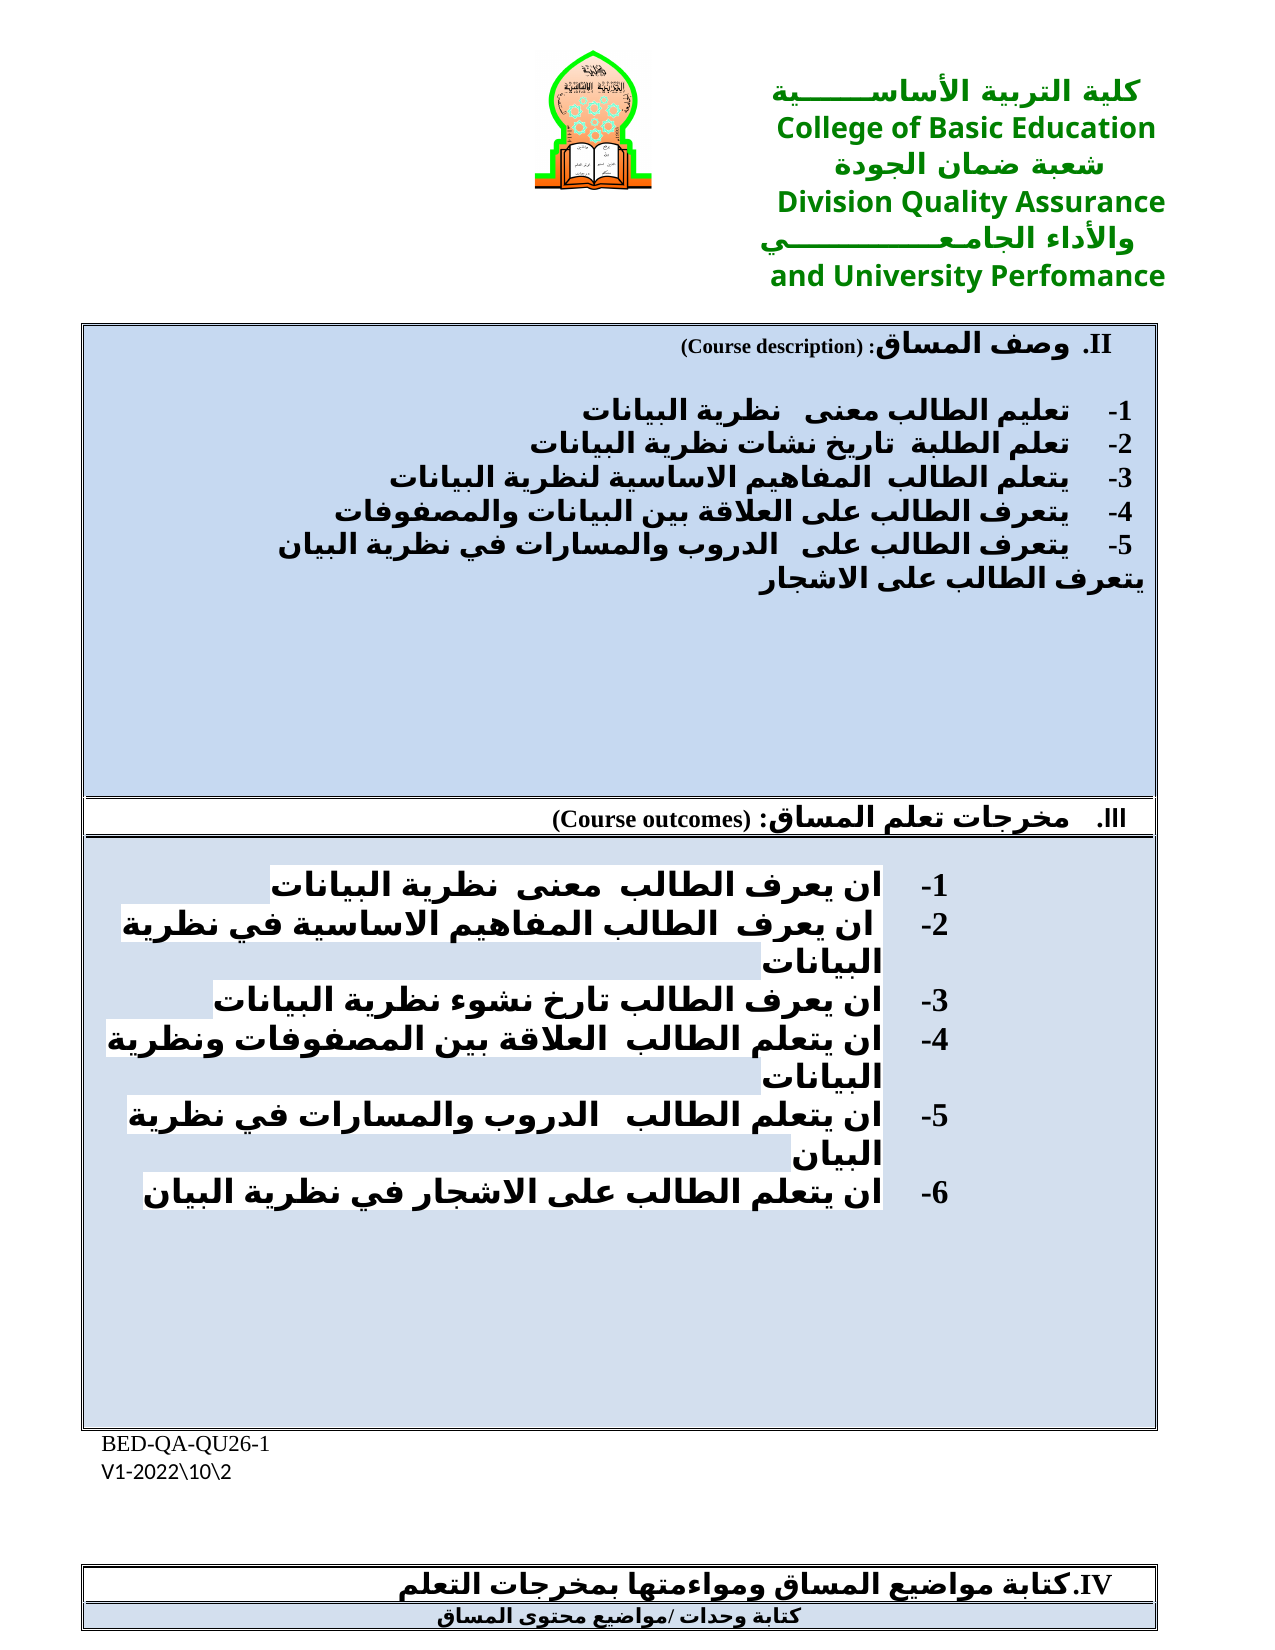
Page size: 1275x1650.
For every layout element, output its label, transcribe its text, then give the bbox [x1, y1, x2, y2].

table_cell ان يعرف الطالب معنى نظرية البيانات ان يعرف الطالب المفاهيم الاساسية في نظرية البيانات ان يعرف الطالب تارخ نشوء نظرية البيانات ان يتعلم الطالب العلاقة بين المصفوفات ونظرية البيانات ان يتعلم الطالب الدروب والمسارات في نظرية البيان ان يتعلم الطالب على الاشجار في نظرية البيان [83, 834, 1157, 1427]
text BED-QA-QU26-1 [101, 1431, 1110, 1457]
table_cell وصف المساق: (Course description) تعليم الطالب معنى نظرية البيانات تعلم الطلبة تاريخ نشات نظرية البيانات يتعلم الطالب المفاهيم الاساسية لنظرية البيانات يتعرف الطالب على العلاقة بين البيانات والمصفوفات يتعرف الطالب على الدروب والمسارات في نظرية البيان يتعرف الطالب على الاشجار [84, 326, 1155, 796]
table_cell كتابة وحدات /مواضيع محتوى المساق [83, 1601, 1157, 1628]
table_cell مخرجات تعلم المساق: (Course outcomes) [84, 796, 1155, 834]
picture [534, 50, 652, 190]
table_header كتابة مواضيع المساق ومواءمتها بمخرجات التعلم [84, 1568, 1155, 1601]
text V1-2022\10\2 [101, 1457, 1157, 1485]
